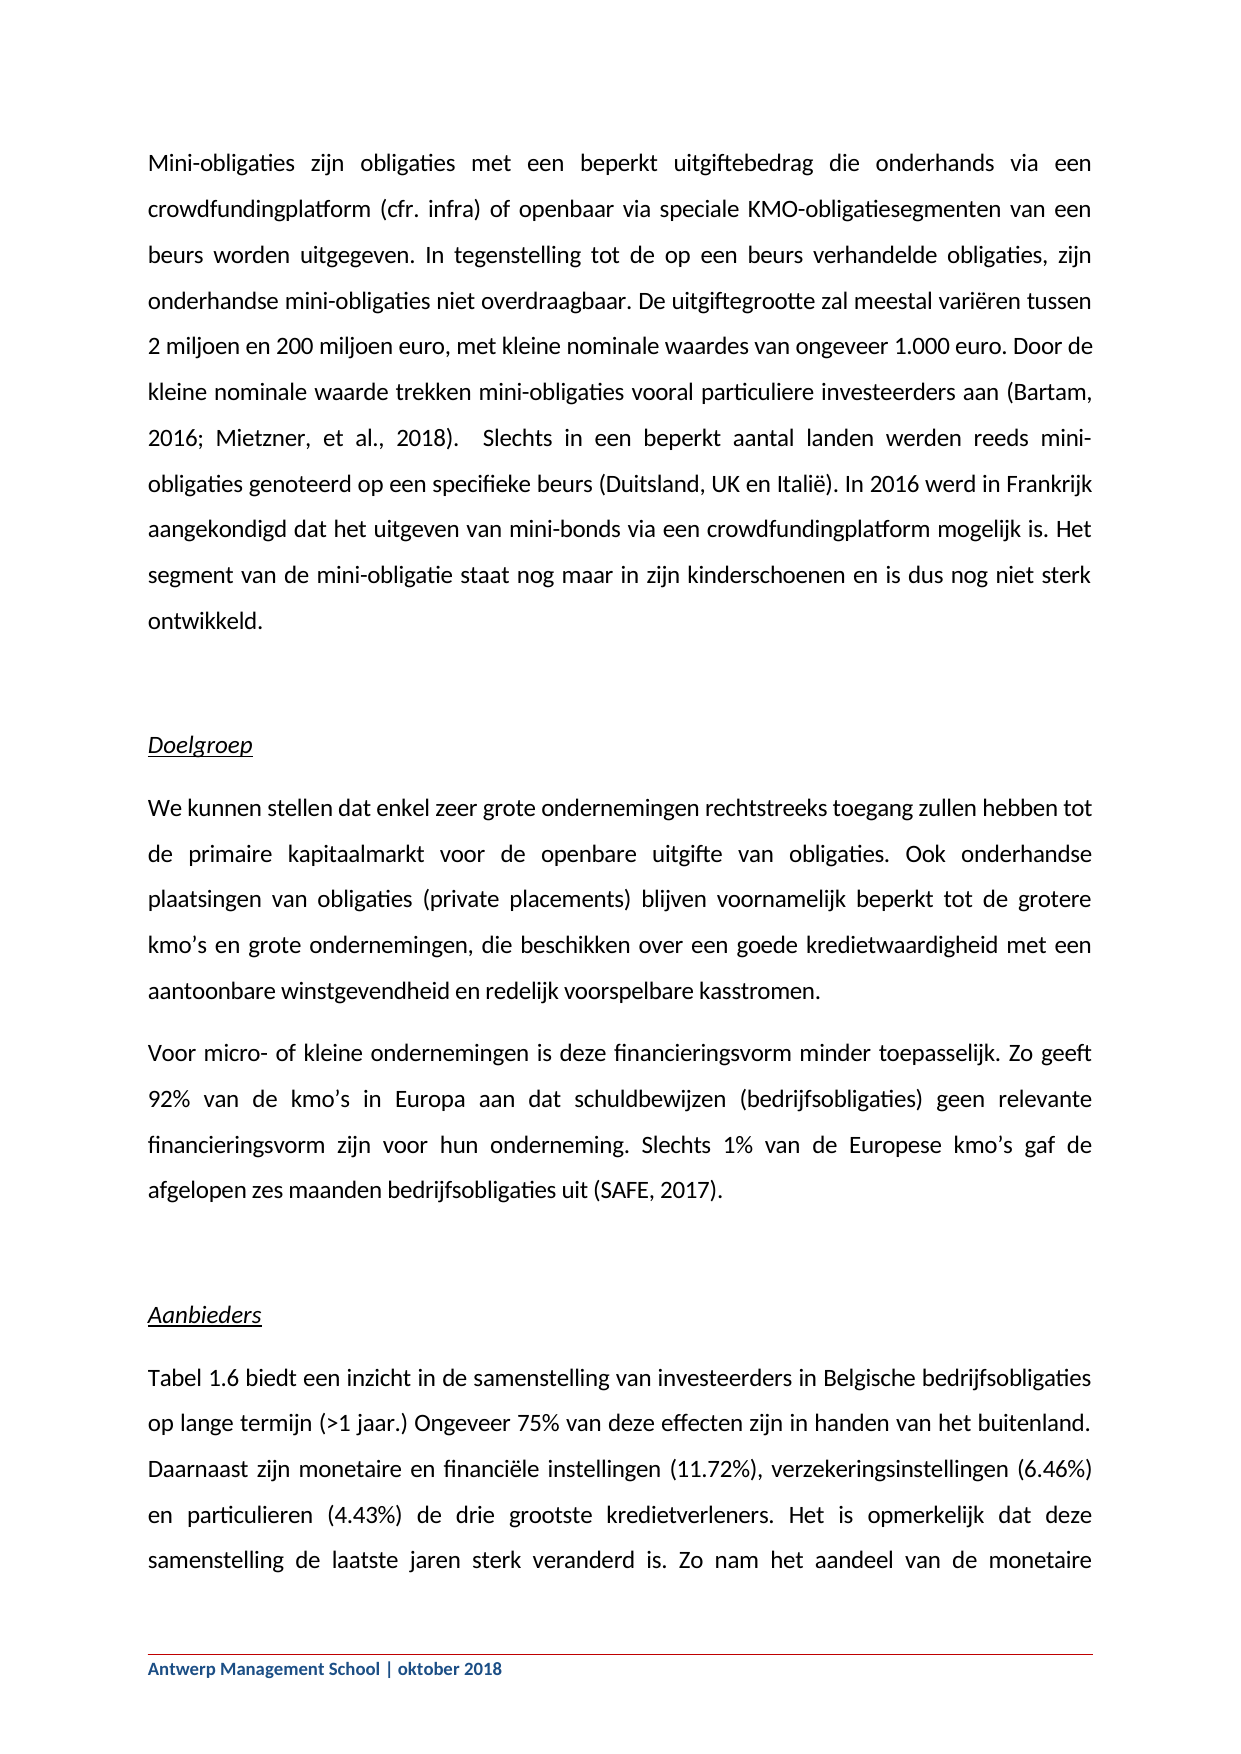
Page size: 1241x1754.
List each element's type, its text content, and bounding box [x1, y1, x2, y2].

text We kunnen stellen dat enkel zeer grote ondernemingen rechtstreeks toegang zullen hebben tot de primaire kapitaalmarkt voor de openbare uitgifte van obligaties. Ook onderhandse plaatsingen van obligaties (private placements) blijven voornamelijk beperkt tot de grotere kmo’s en grote ondernemingen, die beschikken over een goede kredietwaardigheid met een aantoonbare winstgevendheid en redelijk voorspelbare kasstromen. [148, 792, 1093, 1006]
text Voor micro- of kleine ondernemingen is deze financieringsvorm minder toepasselijk. Zo geeft 92% van de kmo’s in Europa aan dat schuldbewijzen (bedrijfsobligaties) geen relevante financieringsvorm zijn voor hun onderneming. Slechts 1% van de Europese kmo’s gaf de afgelopen zes maanden bedrijfsobligaties uit (SAFE, 2017). [148, 1037, 1093, 1205]
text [148, 1362, 1093, 1575]
text Mini-obligaties zijn obligaties met een beperkt uitgiftebedrag die onderhands via een crowdfundingplatform (cfr. infra) of openbaar via speciale KMO-obligatiesegmenten van een beurs worden uitgegeven. In tegenstelling tot de op een beurs verhandelde obligaties, zijn onderhandse mini-obligaties niet overdraagbaar. De uitgiftegrootte zal meestal variëren tussen 2 miljoen en 200 miljoen euro, met kleine nominale waardes van ongeveer 1.000 euro. Door de kleine nominale waarde trekken mini-obligaties vooral particuliere investeerders aan (Bartam, 2016; Mietzner, et al., 2018). Slechts in een beperkt aantal landen werden reeds mini-obligaties genoteerd op een specifieke beurs (Duitsland, UK en Italië). In 2016 werd in Frankrijk aangekondigd dat het uitgeven van mini-bonds via een crowdfundingplatform mogelijk is. Het segment van de mini-obligatie staat nog maar in zijn kinderschoenen en is dus nog niet sterk ontwikkeld. [148, 148, 1093, 635]
text Doelgroep [148, 730, 1093, 760]
text Aanbieders [148, 1299, 1093, 1330]
